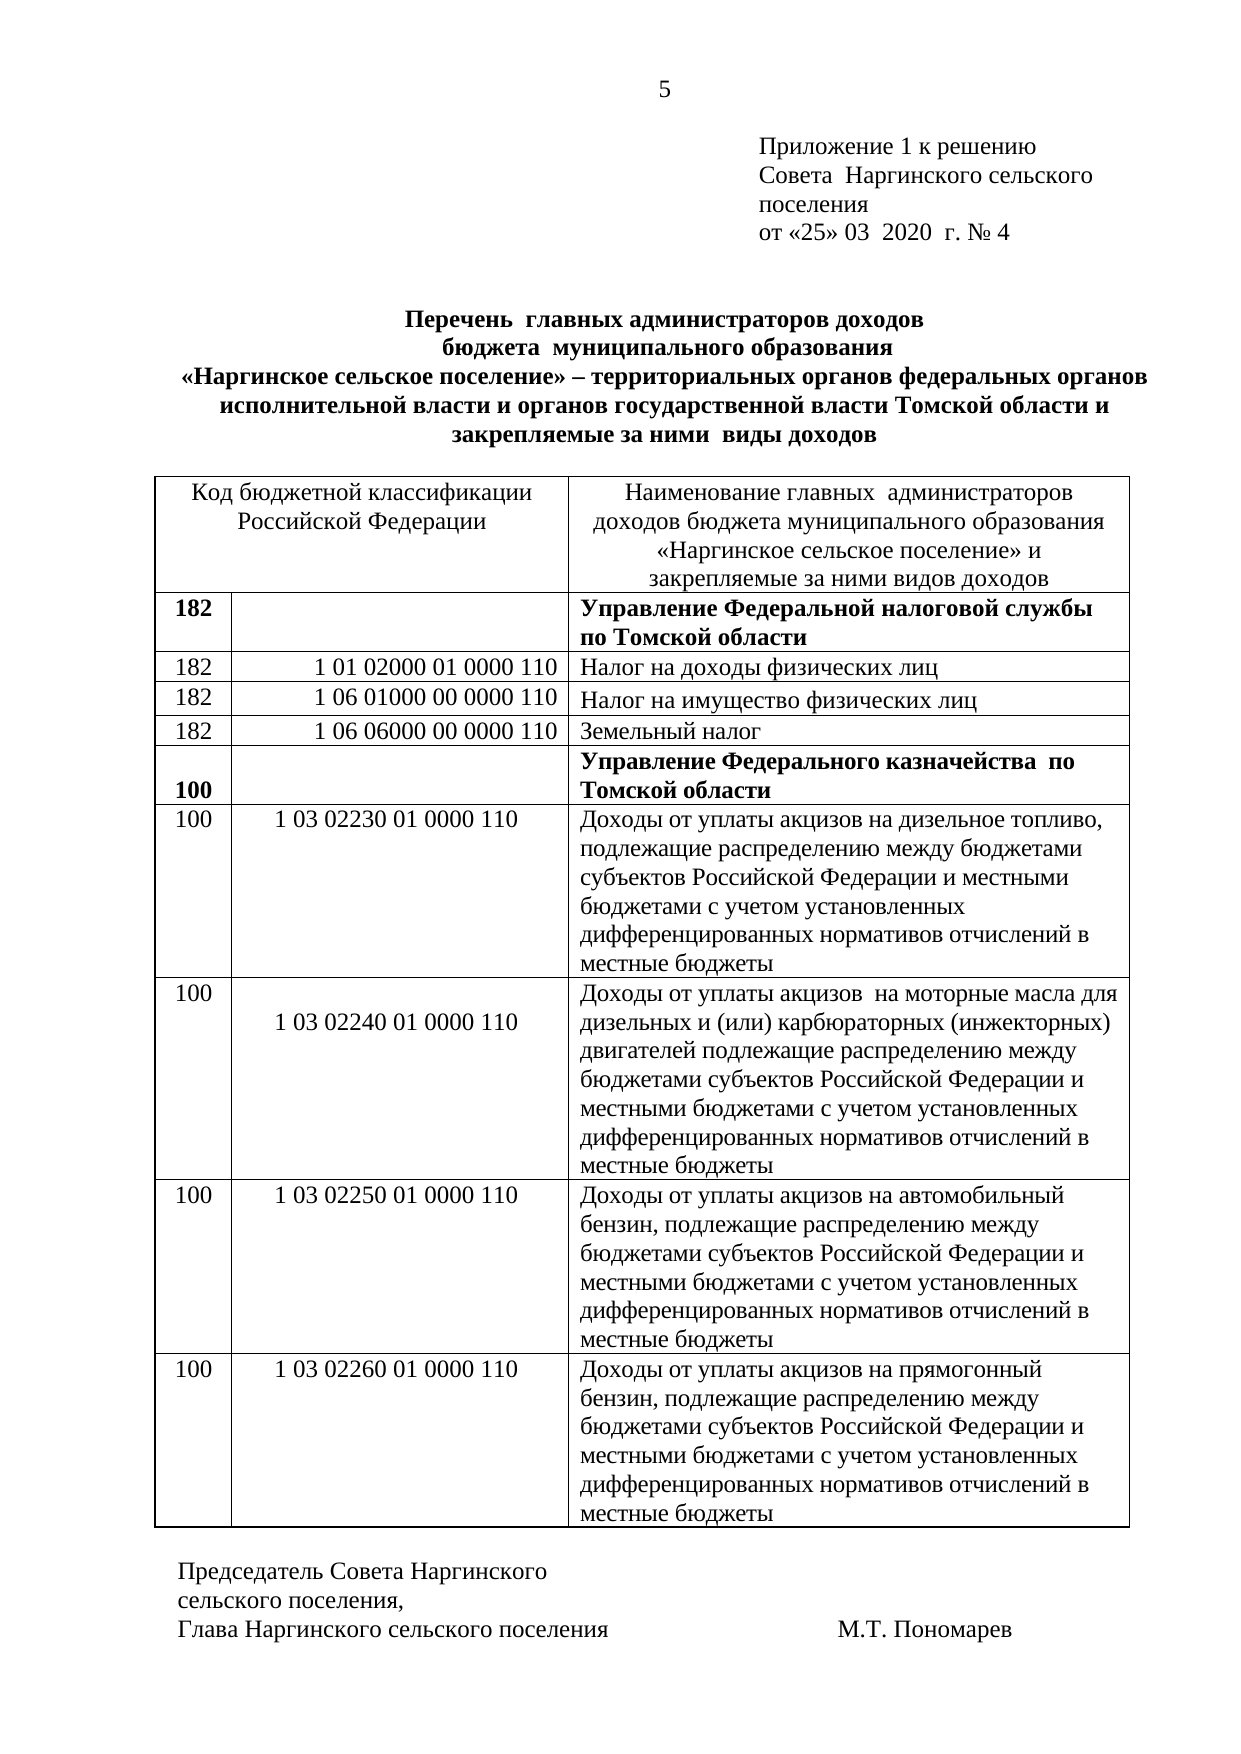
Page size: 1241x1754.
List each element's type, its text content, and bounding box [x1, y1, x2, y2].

table_cell 1 06 01000 00 0000 110 [232, 682, 568, 715]
table_cell 1 03 02230 01 0000 110 [232, 805, 568, 977]
table_cell 100 [156, 1180, 231, 1353]
table_cell 100 [156, 1354, 231, 1526]
text Глава Наргинского сельского поселения М.Т. Пономарев [177, 1614, 1152, 1642]
table_header Код бюджетной классификации Российской Федерации [156, 477, 568, 592]
table_cell 182 [156, 652, 231, 681]
text Перечень главных администраторов доходов [177, 304, 1152, 332]
table_cell Доходы от уплаты акцизов на дизельное топливо, подлежащие распределению между бюджетами субъектов Российской Федерации и местными бюджетами с учетом установленных дифференцированных нормативов отчислений в местные бюджеты [569, 805, 1129, 977]
text «Наргинское сельское поселение» – территориальных органов федеральных органов исполнительной власти и органов государственной власти Томской области и [177, 361, 1152, 419]
table_cell [232, 593, 568, 651]
table_cell 1 03 02250 01 0000 110 [232, 1180, 568, 1353]
text Совета Наргинского сельского поселения [758, 160, 1152, 217]
table_cell 182 [156, 716, 231, 745]
table_cell Доходы от уплаты акцизов на моторные масла для дизельных и (или) карбюраторных (инжекторных) двигателей подлежащие распределению между бюджетами субъектов Российской Федерации и местными бюджетами с учетом установленных дифференцированных нормативов отчислений в местные бюджеты [569, 978, 1129, 1179]
table_cell Управление Федерального казначейства по Томской области [569, 746, 1129, 803]
text закрепляемые за ними виды доходов [177, 419, 1152, 447]
text бюджета муниципального образования [177, 332, 1152, 361]
table_cell Земельный налог [569, 716, 1129, 745]
text Приложение 1 к решению [177, 131, 1152, 160]
table_cell Налог на доходы физических лиц [569, 652, 1129, 681]
table_cell 1 06 06000 00 0000 110 [232, 716, 568, 745]
table_cell 1 01 02000 01 0000 110 [232, 652, 568, 681]
table_cell 182 [156, 682, 231, 715]
text Председатель Совета Наргинского [177, 1556, 1152, 1585]
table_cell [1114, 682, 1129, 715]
table_cell 100 [156, 746, 231, 803]
text от «25» 03 2020 г. № 4 [693, 217, 1152, 246]
table_cell 100 [156, 805, 231, 977]
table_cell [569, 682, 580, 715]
table_cell 100 [156, 978, 231, 1179]
table_header Наименование главных администраторов доходов бюджета муниципального образования «Наргинское сельское поселение» и закрепляемые за ними видов доходов [569, 477, 1129, 592]
table_cell 1 03 02260 01 0000 110 [232, 1354, 568, 1526]
table_cell Доходы от уплаты акцизов на автомобильный бензин, подлежащие распределению между бюджетами субъектов Российской Федерации и местными бюджетами с учетом установленных дифференцированных нормативов отчислений в местные бюджеты [569, 1180, 1129, 1353]
table_cell Управление Федеральной налоговой службы по Томской области [569, 593, 1129, 651]
table_cell [232, 746, 568, 803]
table_cell Доходы от уплаты акцизов на прямогонный бензин, подлежащие распределению между бюджетами субъектов Российской Федерации и местными бюджетами с учетом установленных дифференцированных нормативов отчислений в местные бюджеты [569, 1354, 1129, 1526]
table_cell 1 03 02240 01 0000 110 [232, 978, 568, 1179]
table_cell 182 [156, 593, 231, 651]
text сельского поселения, [177, 1585, 1152, 1614]
